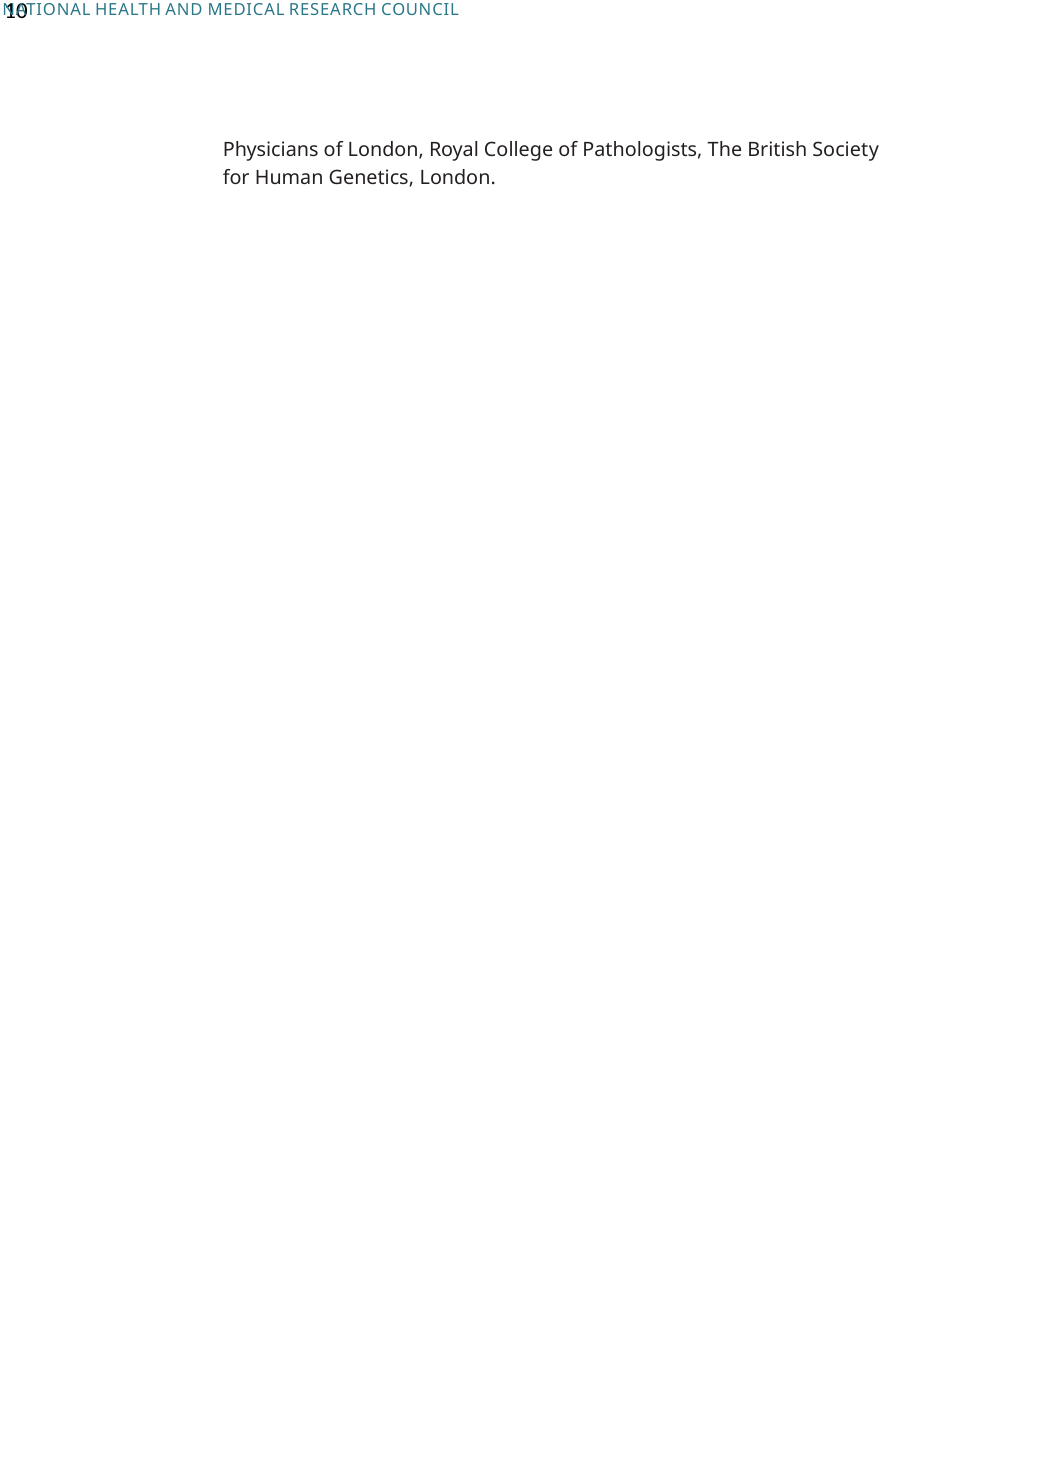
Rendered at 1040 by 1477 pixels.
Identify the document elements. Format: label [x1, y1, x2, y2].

text [223, 135, 882, 190]
